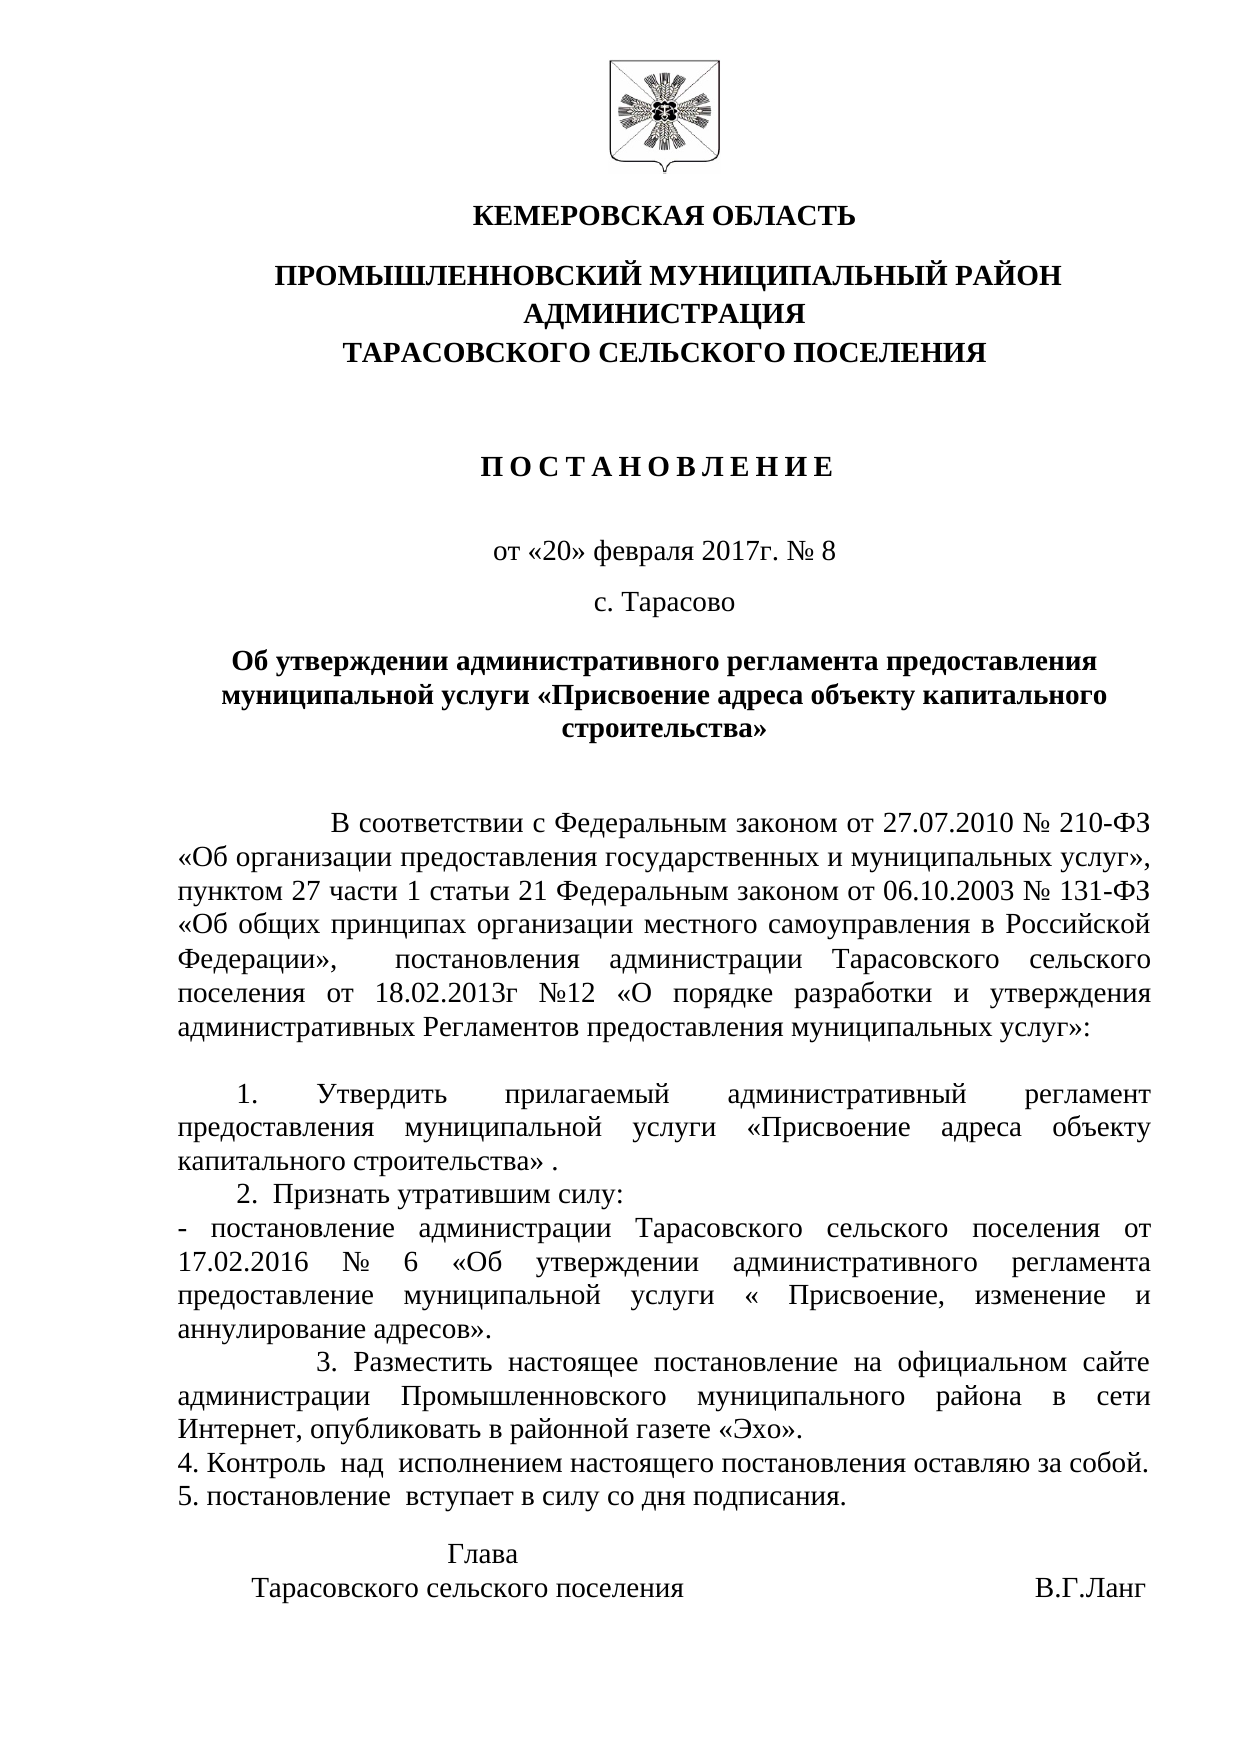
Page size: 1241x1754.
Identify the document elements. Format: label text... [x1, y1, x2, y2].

text КЕМЕРОВСКАЯ ОБЛАСТЬ [177, 198, 1152, 232]
text Глава [177, 1536, 1152, 1570]
picture [608, 59, 721, 174]
text - постановление администрации Тарасовского сельского поселения от 17.02.2016 № 6 «Об утверждении административного регламента предоставление муниципальной услуги « Присвоение, изменение и аннулирование адресов». [177, 1210, 1152, 1344]
text В соответствии с Федеральным законом от 27.07.2010 № 210-ФЗ «Об организации предоставления государственных и муниципальных услуг», пунктом 27 части 1 статьи 21 Федеральным законом от 06.10.2003 № 131-ФЗ «Об общих принципах организации местного самоуправления в Российской Федерации», постановления администрации Тарасовского сельского поселения от 18.02.2013г №12 «О порядке разработки и утверждения административных Регламентов предоставления муниципальных услуг»: [177, 806, 1152, 1042]
text с. Тарасово [177, 584, 1152, 617]
text 1. Утвердить прилагаемый административный регламент предоставления муниципальной услуги «Присвоение адреса объекту капитального строительства» . [177, 1076, 1152, 1177]
text от «20» февраля 2017г. № 8 [177, 533, 1152, 566]
text ТАРАСОВСКОГО СЕЛЬСКОГО ПОСЕЛЕНИЯ [177, 335, 1152, 368]
text 5. постановление вступает в силу со дня подписания. [177, 1478, 1152, 1512]
subtitle ПРОМЫШЛЕННОВСКИЙ МУНИЦИПАЛЬНЫЙ РАЙОН [158, 258, 1178, 291]
text 2. Признать утратившим силу: [177, 1177, 1152, 1210]
text Об утверждении административного регламента предоставления муниципальной услуги «Присвоение адреса объекту капитального строительства» [177, 643, 1152, 744]
subtitle ПОСТАНОВЛЕНИЕ [440, 449, 1152, 483]
text 3. Разместить настоящее постановление на официальном сайте администрации Промышленновского муниципального района в сети Интернет, опубликовать в районной газете «Эхо». [177, 1344, 1152, 1445]
text АДМИНИСТРАЦИЯ [177, 296, 1152, 330]
text 4. Контроль над исполнением настоящего постановления оставляю за собой. [177, 1445, 1152, 1478]
text Тарасовского сельского поселения В.Г.Ланг [177, 1570, 1152, 1637]
